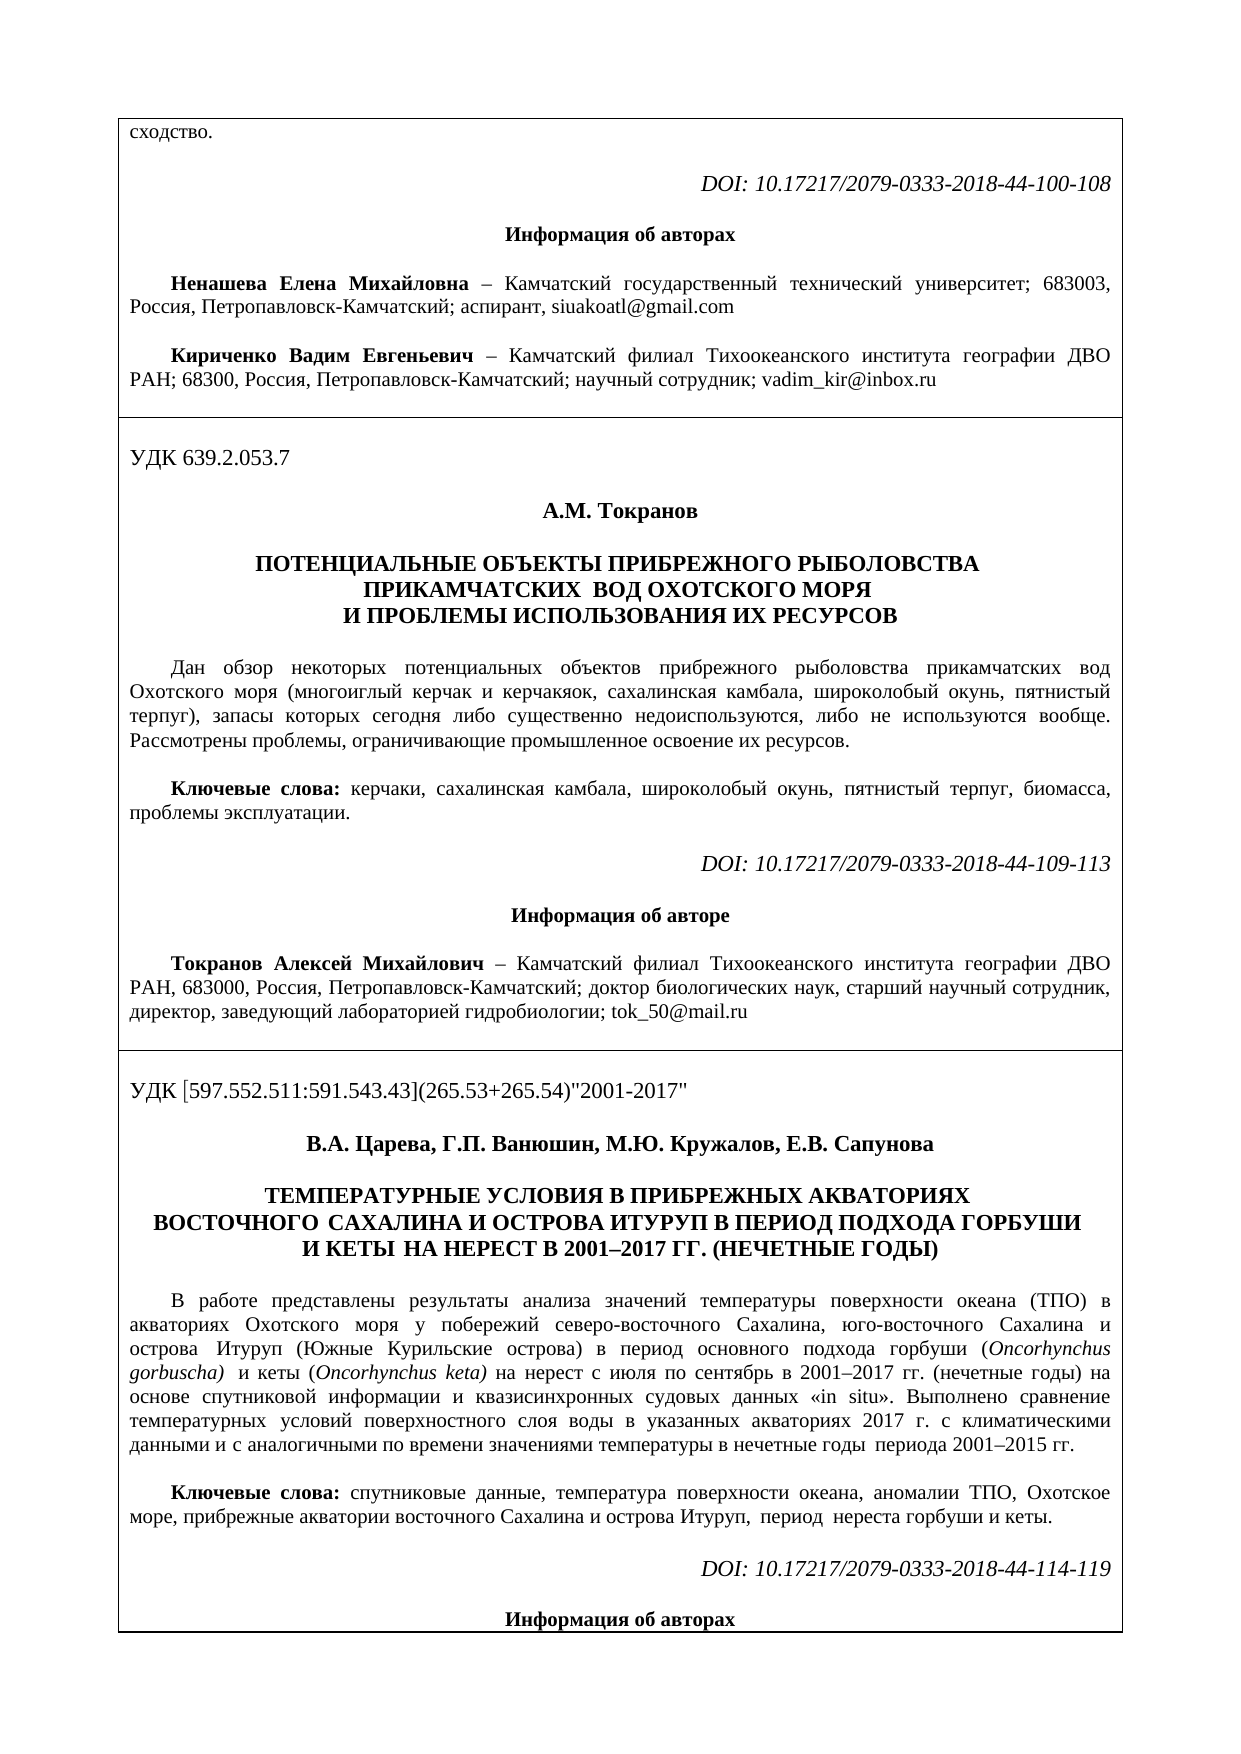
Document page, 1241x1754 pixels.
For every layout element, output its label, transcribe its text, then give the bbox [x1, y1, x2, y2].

table_cell УДК 639.2.053.7 А.М. Токранов ПОТЕНЦИАЛЬНЫЕ ОБЪЕКТЫ ПРИБРЕЖНОГО РЫБОЛОВСТВА ПРИКАМЧАТСКИХ ВОД ОХОТСКОГО МОРЯ И ПРОБЛЕМЫ ИСПОЛЬЗОВАНИЯ ИХ РЕСУРСОВ Дан обзор некоторых потенциальных объектов прибрежного рыболовства прикамчатских вод Охотского моря (многоиглый керчак и керчакяок, сахалинская камбала, широколобый окунь, пятнистый терпуг), запасы которых сегодня либо существенно недоиспользуются, либо не используются вообще. Рассмотрены проблемы, ограничивающие промышленное освоение их ресурсов. Ключевые слова: керчаки, сахалинская камбала, широколобый окунь, пятнистый терпуг, биомасса, проблемы эксплуатации. DOI: 10.17217/2079-0333-2018-44-109-113 Информация об авторе Токранов Алексей Михайлович – Камчатский филиал Тихоокеанского института географии ДВО РАН, 683000, Россия, Петропавловск-Камчатский; доктор биологических наук, старший научный сотрудник, директор, заведующий лабораторией гидробиологии; tok_50@mail.ru [119, 418, 1122, 1049]
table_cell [119, 119, 1122, 417]
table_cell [119, 1051, 1122, 1631]
